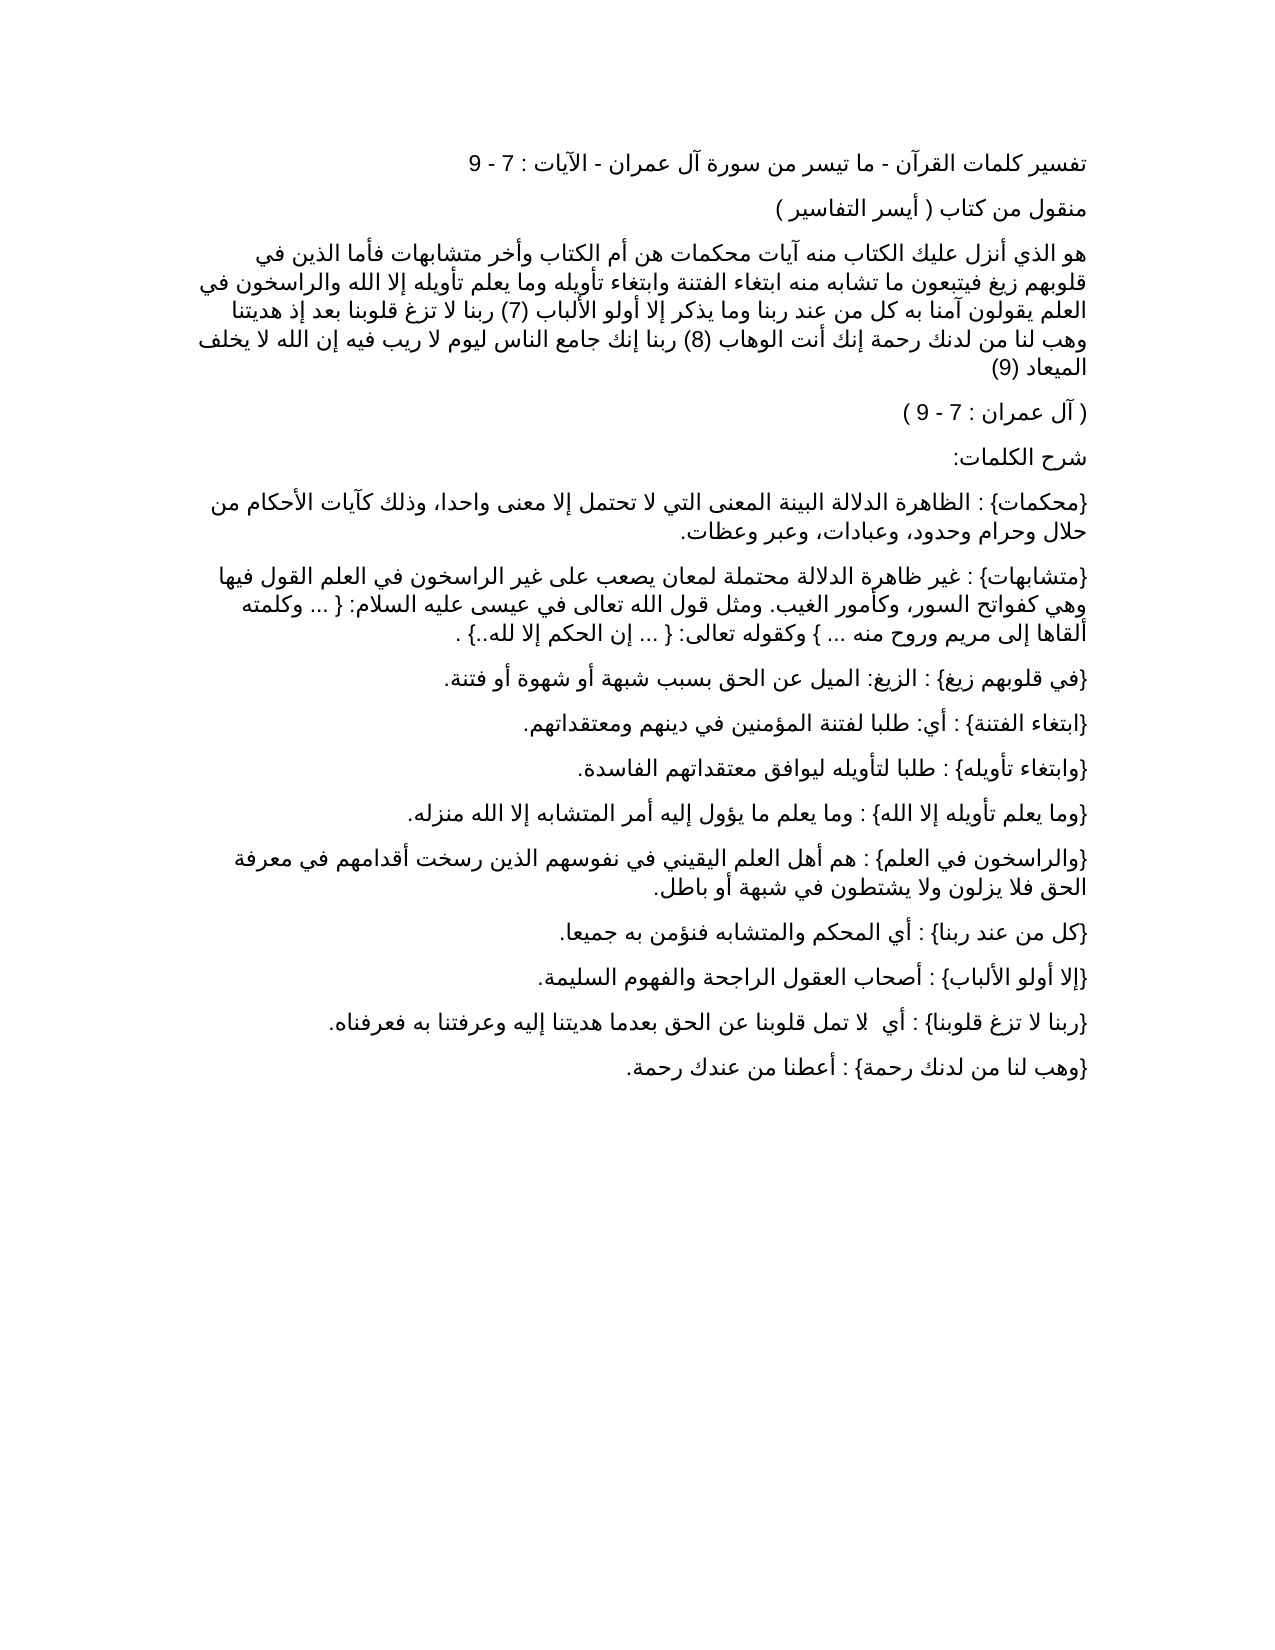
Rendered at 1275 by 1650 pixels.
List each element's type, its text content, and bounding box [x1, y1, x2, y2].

text هو الذي أنزل عليك الكتاب منه آيات محكمات هن أم الكتاب وأخر متشابهات فأما الذين في قلوبهم زيغ فيتبعون ما تشابه منه ابتغاء الفتنة وابتغاء تأويله وما يعلم تأويله إلا الله والراسخون في العلم يقولون آمنا به كل من عند ربنا وما يذكر إلا أولو الألباب (7) ربنا لا تزغ قلوبنا بعد إذ هديتنا وهب لنا من لدنك رحمة إنك أنت الوهاب (8) ربنا إنك جامع الناس ليوم لا ريب فيه إن الله لا يخلف الميعاد (9) [187, 240, 1087, 380]
text {متشابهات} : غير ظاهرة الدلالة محتملة لمعان يصعب على غير الراسخون في العلم القول فيها وهي كفواتح السور، وكأمور الغيب. ومثل قول الله تعالى في عيسى عليه السلام: { ... وكلمته ألقاها إلى مريم وروح منه ... } وكقوله تعالى: { ... إن الحكم إلا لله..} . [187, 563, 1087, 646]
text ( آل عمران : 7 - 9 ) [187, 399, 1087, 425]
text منقول من كتاب ( أيسر التفاسير ) [187, 195, 1087, 221]
text {وابتغاء تأويله} : طلبا لتأويله ليوافق معتقداتهم الفاسدة. [187, 755, 1087, 781]
text تفسير كلمات القرآن - ما تيسر من سورة آل عمران - الآيات : 7 - 9 [187, 150, 1087, 176]
text {والراسخون في العلم} : هم أهل العلم اليقيني في نفوسهم الذين رسخت أقدامهم في معرفة الحق فلا يزلون ولا يشتطون في شبهة أو باطل. [187, 845, 1087, 900]
text شرح الكلمات: [187, 444, 1087, 471]
text {إلا أولو الألباب} : أصحاب العقول الراجحة والفهوم السليمة. [187, 964, 1087, 990]
text {ربنا لا تزغ قلوبنا} : أي: لا تمل قلوبنا عن الحق بعدما هديتنا إليه وعرفتنا به فعرفناه. [187, 1009, 1087, 1035]
text {وهب لنا من لدنك رحمة} : أعطنا من عندك رحمة. [187, 1054, 1087, 1080]
text {ابتغاء الفتنة} : أي: طلبا لفتنة المؤمنين في دينهم ومعتقداتهم. [187, 710, 1087, 736]
text {كل من عند ربنا} : أي المحكم والمتشابه فنؤمن به جميعا. [187, 919, 1087, 945]
text {في قلوبهم زيغ} : الزيغ: الميل عن الحق بسبب شبهة أو شهوة أو فتنة. [187, 665, 1087, 691]
text {محكمات} : الظاهرة الدلالة البينة المعنى التي لا تحتمل إلا معنى واحدا، وذلك كآيات الأحكام من حلال وحرام وحدود، وعبادات، وعبر وعظات. [187, 489, 1087, 544]
text {وما يعلم تأويله إلا الله} : وما يعلم ما يؤول إليه أمر المتشابه إلا الله منزله. [187, 800, 1087, 826]
